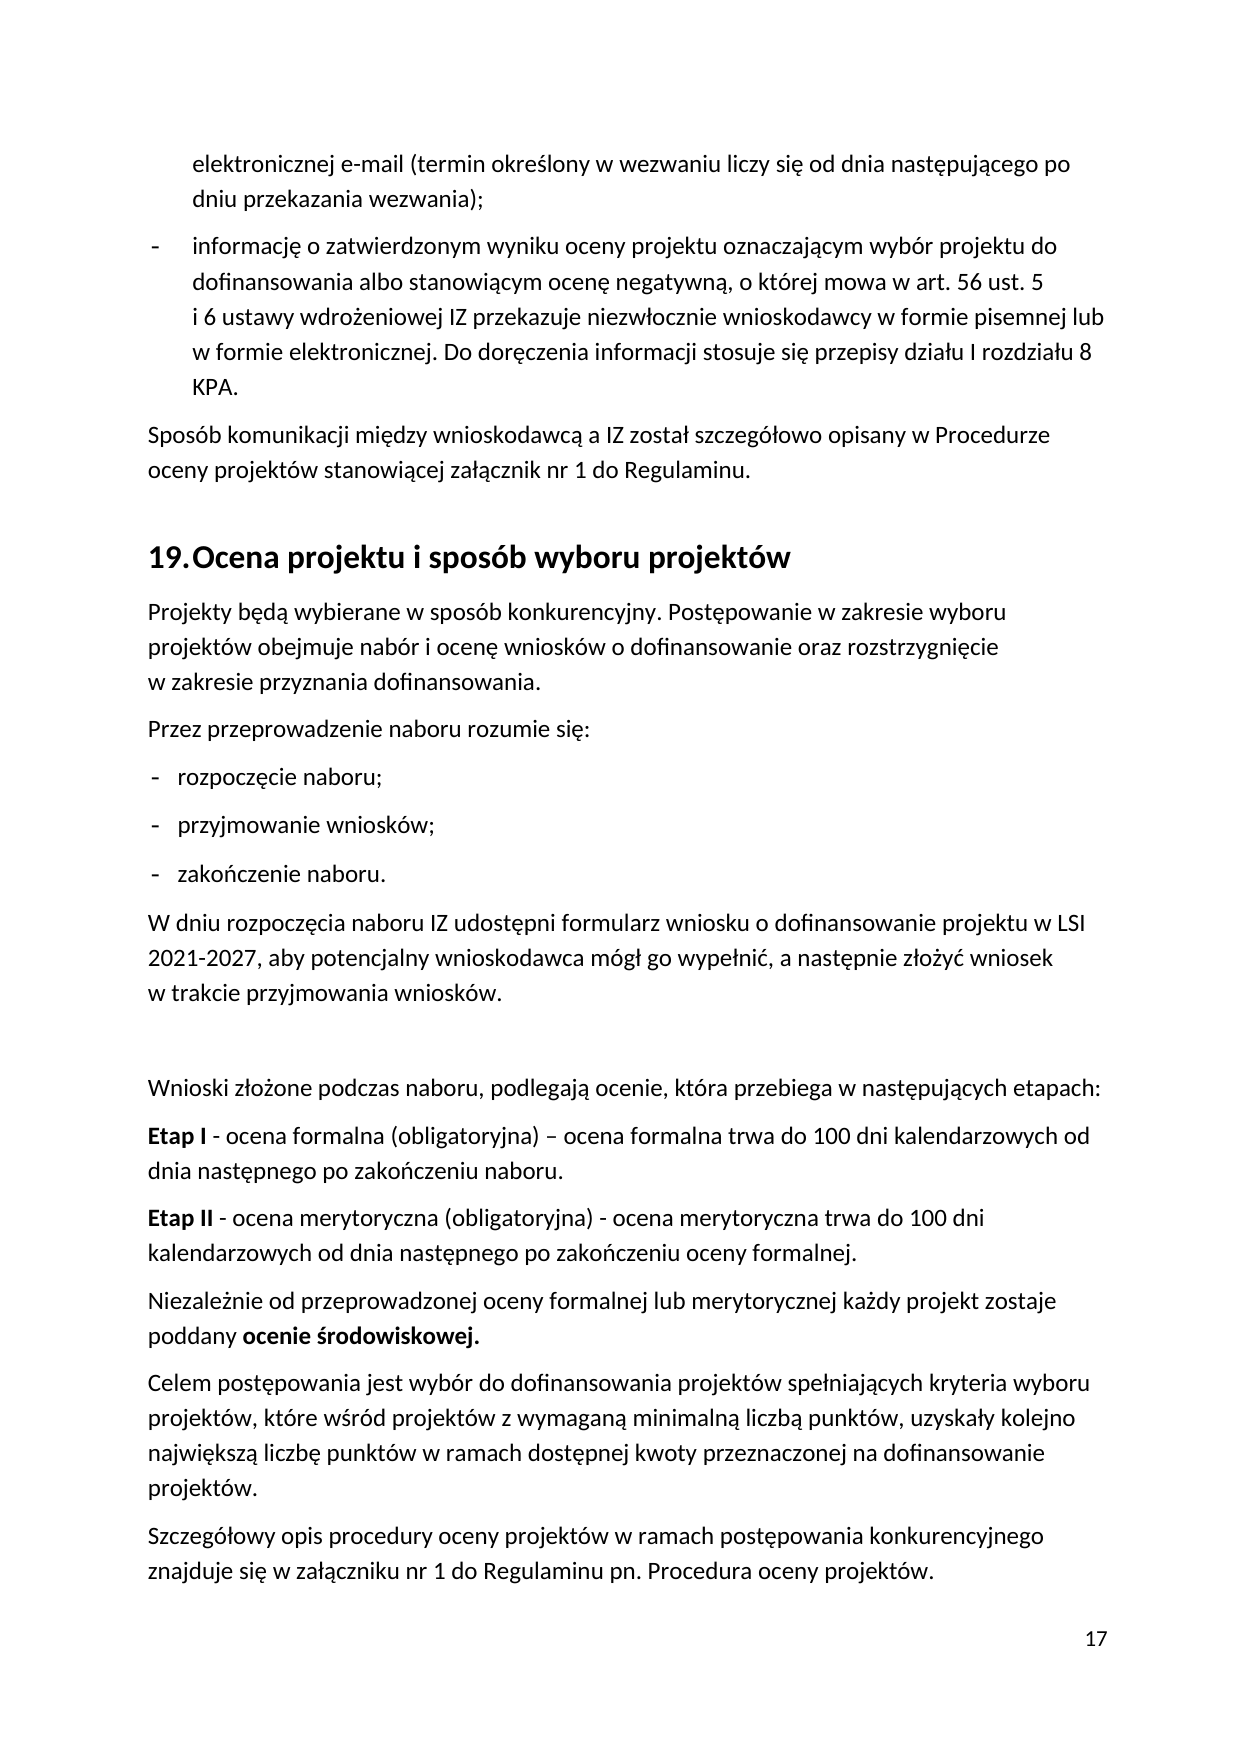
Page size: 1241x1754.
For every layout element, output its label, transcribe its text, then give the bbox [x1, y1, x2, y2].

list rozpoczęcie naboru; [148, 761, 1107, 792]
text Przez przeprowadzenie naboru rozumie się: [148, 713, 1107, 744]
text Etap II - ocena merytoryczna (obligatoryjna) - ocena merytoryczna trwa do 100 dni kalendarzowych od dnia następnego po zakończeniu oceny formalnej. [148, 1203, 1107, 1268]
subtitle Ocena projektu i sposób wyboru projektów [148, 536, 1107, 577]
text Etap I - ocena formalna (obligatoryjna) – ocena formalna trwa do 100 dni kalendarzowych od dnia następnego po zakończeniu naboru. [148, 1120, 1107, 1186]
text Projekty będą wybierane w sposób konkurencyjny. Postępowanie w zakresie wyboru projektów obejmuje nabór i ocenę wniosków o dofinansowanie oraz rozstrzygnięcie w zakresie przyznania dofinansowania. [148, 596, 1107, 696]
text Wnioski złożone podczas naboru, podlegają ocenie, która przebiega w następujących etapach: [148, 1073, 1107, 1103]
text Niezależnie od przeprowadzonej oceny formalnej lub merytorycznej każdy projekt zostaje poddany ocenie środowiskowej. [148, 1285, 1107, 1351]
text W dniu rozpoczęcia naboru IZ udostępni formularz wniosku o dofinansowanie projektu w LSI 2021-2027, aby potencjalny wnioskodawca mógł go wypełnić, a następnie złożyć wniosek w trakcie przyjmowania wniosków. [148, 908, 1107, 1008]
list przyjmowanie wniosków; [148, 810, 1107, 841]
text Szczegółowy opis procedury oceny projektów w ramach postępowania konkurencyjnego znajduje się w załączniku nr 1 do Regulaminu pn. Procedura oceny projektów. [148, 1520, 1107, 1586]
text Sposób komunikacji między wnioskodawcą a IZ został szczegółowo opisany w Procedurze oceny projektów stanowiącej załącznik nr 1 do Regulaminu. [148, 419, 1107, 484]
text Celem postępowania jest wybór do dofinansowania projektów spełniających kryteria wyboru projektów, które wśród projektów z wymaganą minimalną liczbą punktów, uzyskały kolejno największą liczbę punktów w ramach dostępnej kwoty przeznaczonej na dofinansowanie projektów. [148, 1368, 1107, 1503]
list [148, 148, 1107, 213]
list zakończenie naboru. [148, 859, 1107, 890]
list informację o zatwierdzonym wyniku oceny projektu oznaczającym wybór projektu do dofinansowania albo stanowiącym ocenę negatywną, o której mowa w art. 56 ust. 5 i 6 ustawy wdrożeniowej IZ przekazuje niezwłocznie wnioskodawcy w formie pisemnej lub w formie elektronicznej. Do doręczenia informacji stosuje się przepisy działu I rozdziału 8 KPA. [148, 230, 1107, 402]
